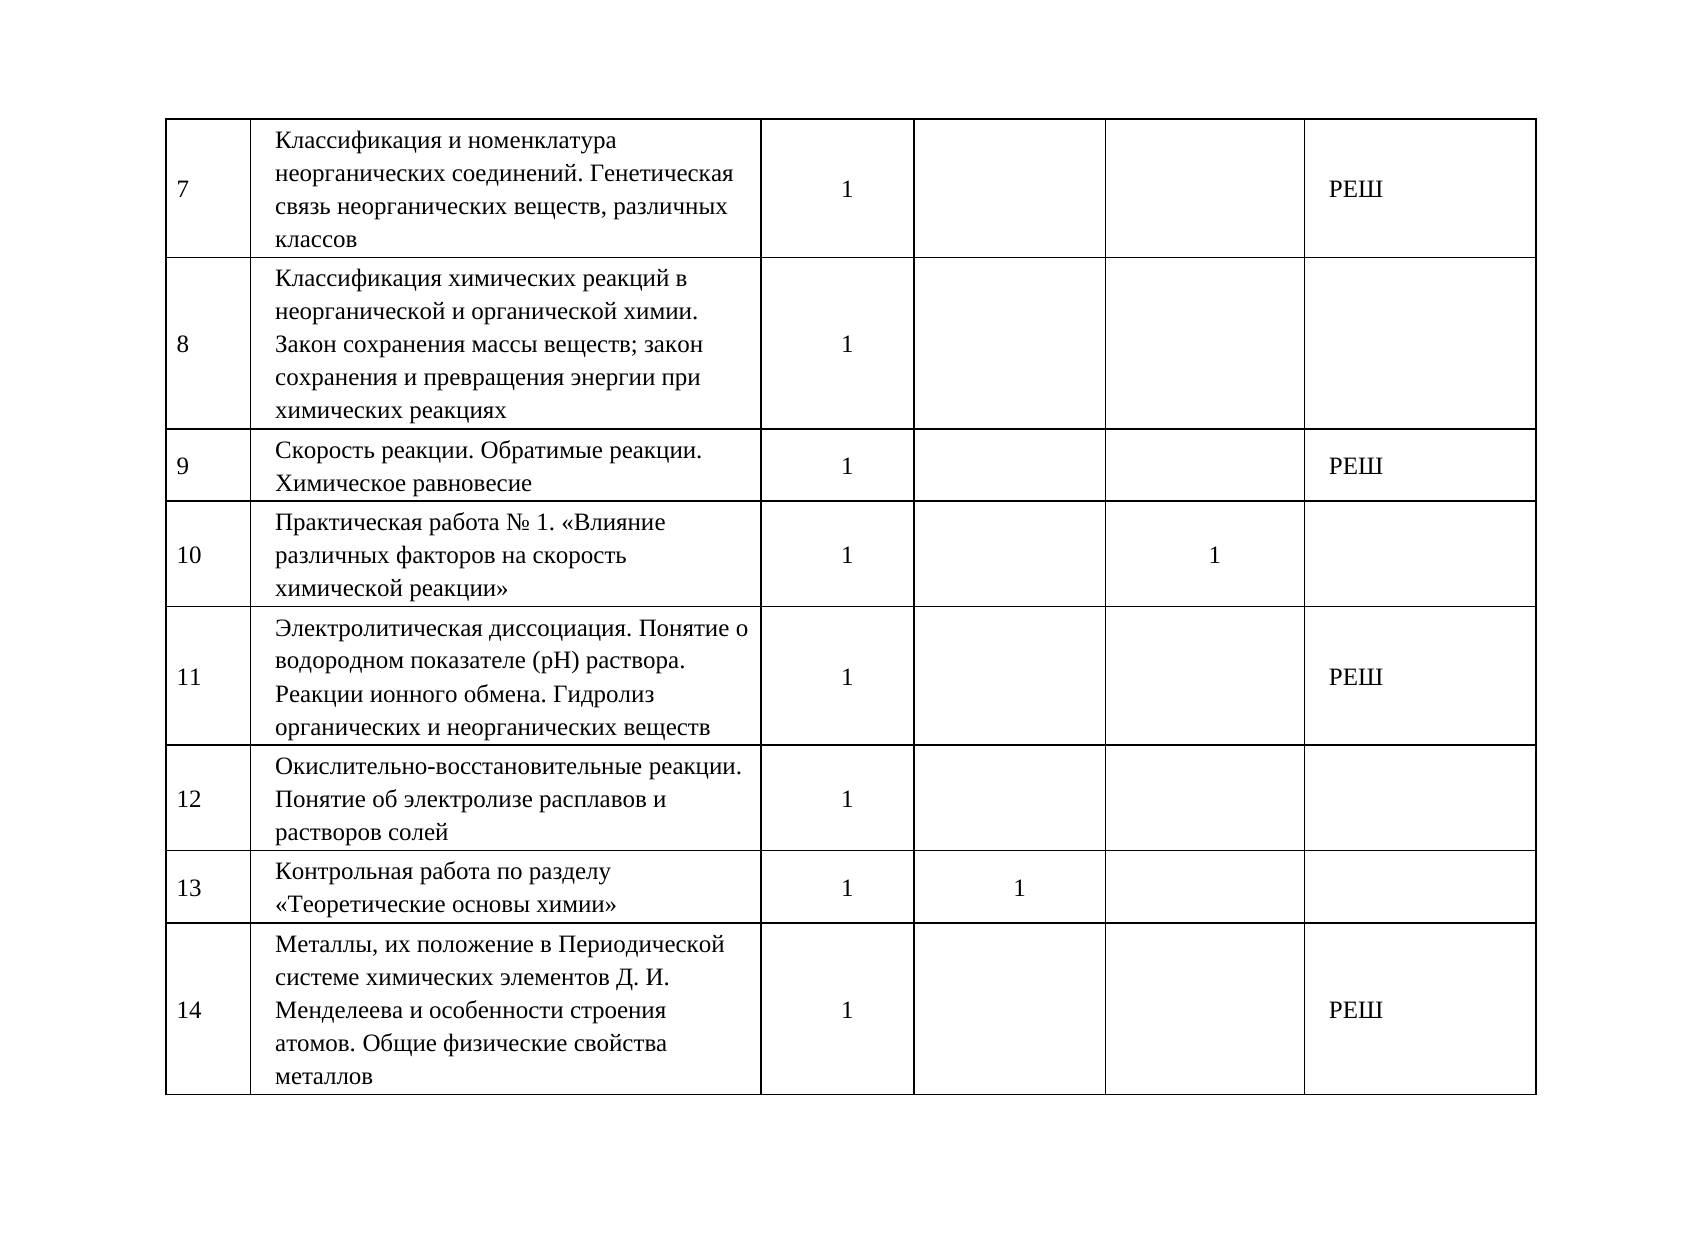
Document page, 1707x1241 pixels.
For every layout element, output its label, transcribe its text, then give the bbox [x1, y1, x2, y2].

table_cell 14 [167, 924, 250, 1093]
table_cell [1106, 607, 1304, 744]
table_cell [915, 120, 1105, 257]
table_cell 1 [762, 924, 913, 1093]
table_cell 1 [762, 258, 913, 428]
table_cell Практическая работа № 1. «Влияние различных факторов на скорость химической реакции» [251, 502, 760, 606]
table_cell [1305, 258, 1535, 428]
table_cell Контрольная работа по разделу «Теоретические основы химии» [251, 851, 760, 922]
table_cell 1 [1106, 502, 1304, 606]
table_cell 12 [167, 746, 250, 850]
table_cell [1106, 924, 1304, 1093]
table_cell [1106, 851, 1304, 922]
table_cell РЕШ [1305, 607, 1535, 744]
table_cell [1106, 430, 1304, 500]
table_cell РЕШ [1305, 120, 1535, 257]
table_cell Скорость реакции. Обратимые реакции. Химическое равновесие [251, 430, 760, 500]
table_cell 1 [915, 851, 1105, 922]
table_cell [1305, 502, 1535, 606]
table_cell [915, 607, 1105, 744]
table_cell [1305, 746, 1535, 850]
table_cell [1106, 258, 1304, 428]
table_cell 9 [167, 430, 250, 500]
table_cell Классификация и номенклатура неорганических соединений. Генетическая связь неорганических веществ, различных классов [251, 120, 760, 257]
table_cell Электролитическая диссоциация. Понятие о водородном показателе (pH) раствора. Реакции ионного обмена. Гидролиз органических и неорганических веществ [251, 607, 760, 744]
table_cell Окислительно-восстановительные реакции. Понятие об электролизе расплавов и растворов солей [251, 746, 760, 850]
table_cell 1 [762, 851, 913, 922]
table_cell [1106, 120, 1304, 257]
table_cell 11 [167, 607, 250, 744]
table_cell 1 [762, 430, 913, 500]
table_cell 10 [167, 502, 250, 606]
table_cell [1305, 851, 1535, 922]
table_cell 1 [762, 746, 913, 850]
table_cell Классификация химических реакций в неорганической и органической химии. Закон сохранения массы веществ; закон сохранения и превращения энергии при химических реакциях [251, 258, 760, 428]
table_cell 13 [167, 851, 250, 922]
table_cell 1 [762, 502, 913, 606]
table_cell 1 [762, 607, 913, 744]
table_cell [915, 924, 1105, 1093]
table_cell [1106, 746, 1304, 850]
table_cell 7 [167, 120, 250, 257]
table_cell РЕШ [1305, 430, 1535, 500]
table_cell Металлы, их положение в Периодической системе химических элементов Д. И. Менделеева и особенности строения атомов. Общие физические свойства металлов [251, 924, 760, 1093]
table_cell 8 [167, 258, 250, 428]
table_cell [915, 258, 1105, 428]
table_cell [915, 746, 1105, 850]
table_cell [915, 430, 1105, 500]
table_cell [915, 502, 1105, 606]
table_cell РЕШ [1305, 924, 1535, 1093]
table_cell 1 [762, 120, 913, 257]
